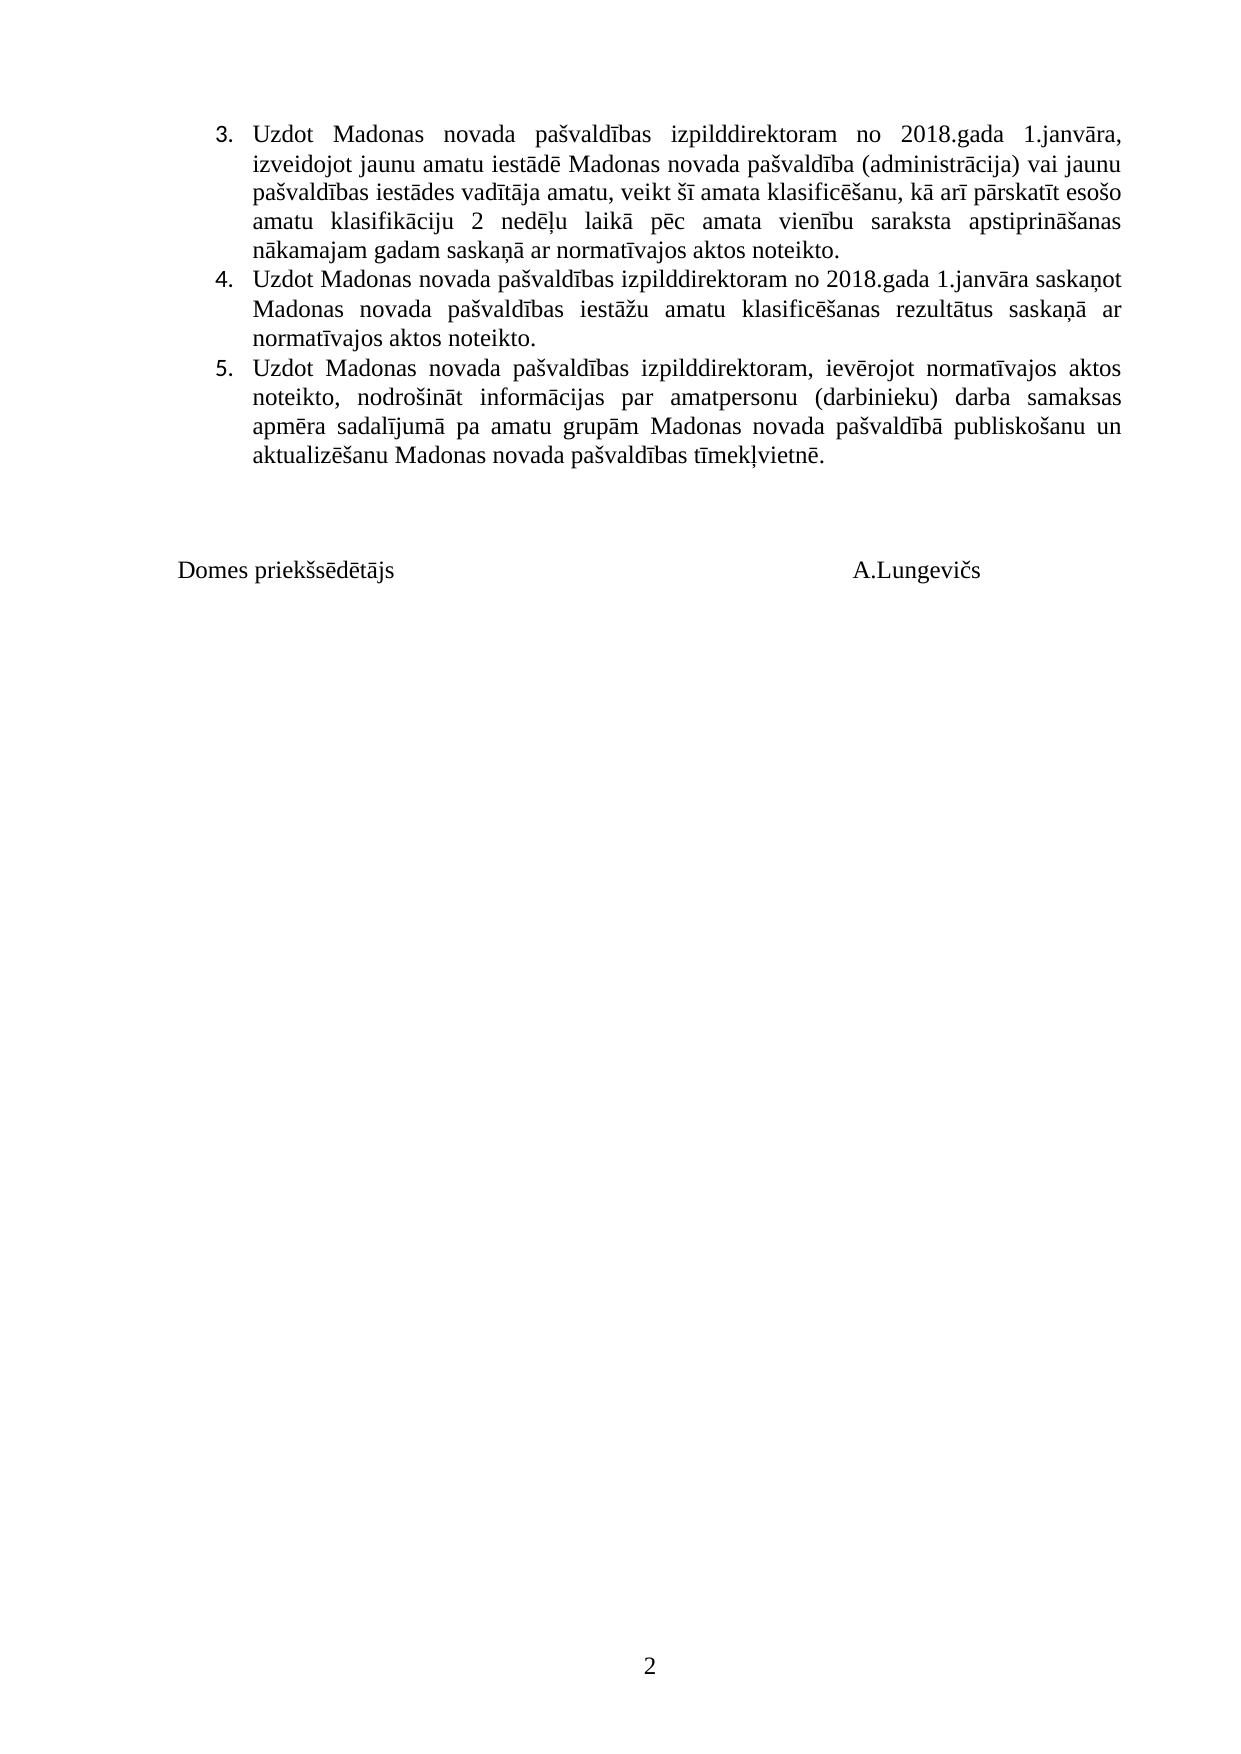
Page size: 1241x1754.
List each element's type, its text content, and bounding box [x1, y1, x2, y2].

text Domes priekšsēdētājs A.Lungevičs [177, 555, 1122, 583]
list Uzdot Madonas novada pašvaldības izpilddirektoram no 2018.gada 1.janvāra, izveidojot jaunu amatu iestādē Madonas novada pašvaldība (administrācija) vai jaunu pašvaldības iestādes vadītāja amatu, veikt šī amata klasificēšanu, kā arī pārskatīt esošo amatu klasifikāciju 2 nedēļu laikā pēc amata vienību saraksta apstiprināšanas nākamajam gadam saskaņā ar normatīvajos aktos noteikto. [215, 118, 1122, 264]
list Uzdot Madonas novada pašvaldības izpilddirektoram, ievērojot normatīvajos aktos noteikto, nodrošināt informācijas par amatpersonu (darbinieku) darba samaksas apmēra sadalījumā pa amatu grupām Madonas novada pašvaldībā publiskošanu un aktualizēšanu Madonas novada pašvaldības tīmekļvietnē. [215, 352, 1122, 468]
list Uzdot Madonas novada pašvaldības izpilddirektoram no 2018.gada 1.janvāra saskaņot Madonas novada pašvaldības iestāžu amatu klasificēšanas rezultātus saskaņā ar normatīvajos aktos noteikto. [215, 264, 1122, 352]
